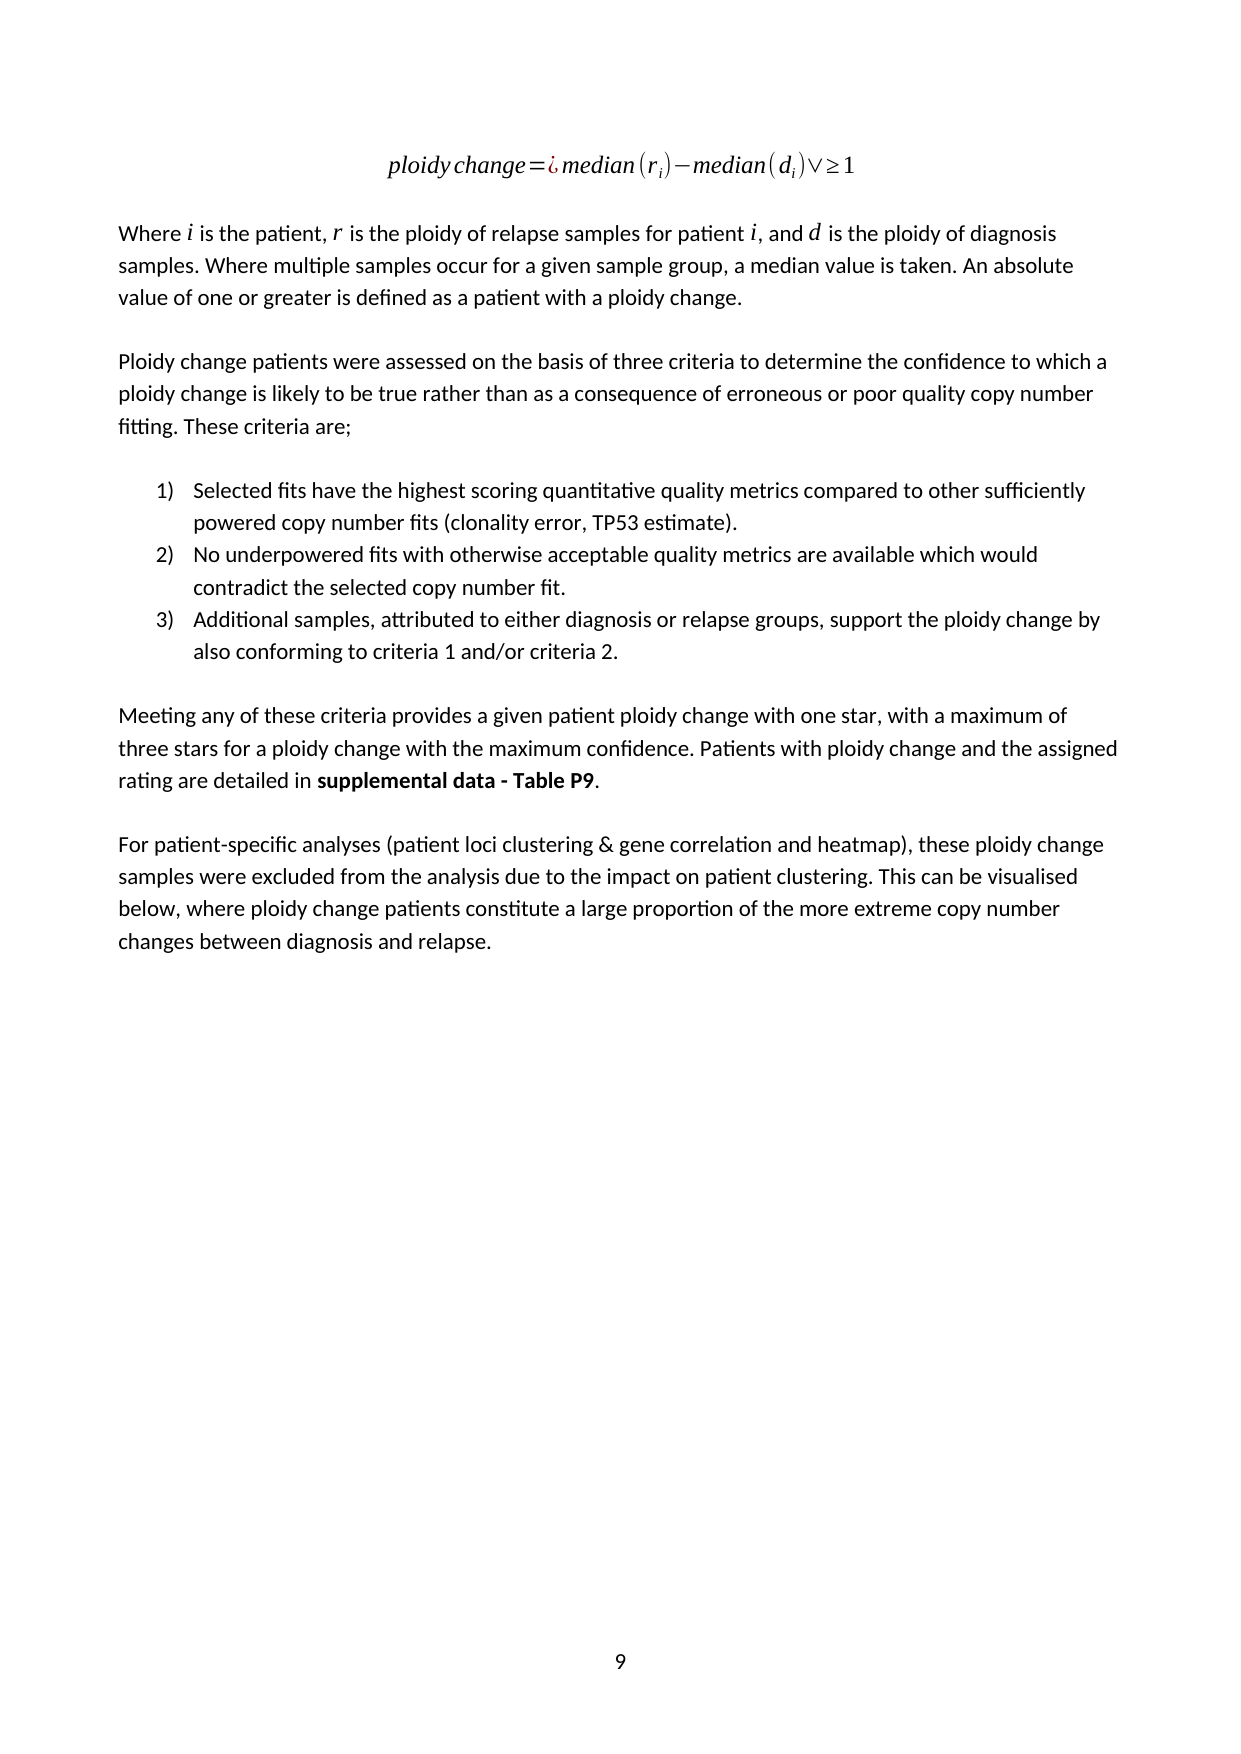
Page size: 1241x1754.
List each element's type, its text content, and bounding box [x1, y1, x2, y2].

list No underpowered fits with otherwise acceptable quality metrics are available which would contradict the selected copy number fit. [156, 541, 1122, 601]
text For patient-specific analyses (patient loci clustering & gene correlation and heatmap), these ploidy change samples were excluded from the analysis due to the impact on patient clustering. This can be visualised below, where ploidy change patients constitute a large proportion of the more extreme copy number changes between diagnosis and relapse. [118, 830, 1122, 955]
text Meeting any of these criteria provides a given patient ploidy change with one star, with a maximum of three stars for a ploidy change with the maximum confidence. Patients with ploidy change and the assigned rating are detailed in supplemental data - Table P9. [118, 701, 1122, 794]
text Ploidy change patients were assessed on the basis of three criteria to determine the confidence to which a ploidy change is likely to be true rather than as a consequence of erroneous or poor quality copy number fitting. These criteria are; [118, 347, 1122, 440]
text Where is the patient, is the ploidy of relapse samples for patient , and is the ploidy of diagnosis samples. Where multiple samples occur for a given sample group, a median value is taken. An absolute value of one or greater is defined as a patient with a ploidy change. [118, 219, 1122, 311]
list Additional samples, attributed to either diagnosis or relapse groups, support the ploidy change by also conforming to criteria 1 and/or criteria 2. [156, 605, 1122, 665]
list Selected fits have the highest scoring quantitative quality metrics compared to other sufficiently powered copy number fits (clonality error, TP53 estimate). [156, 476, 1122, 536]
